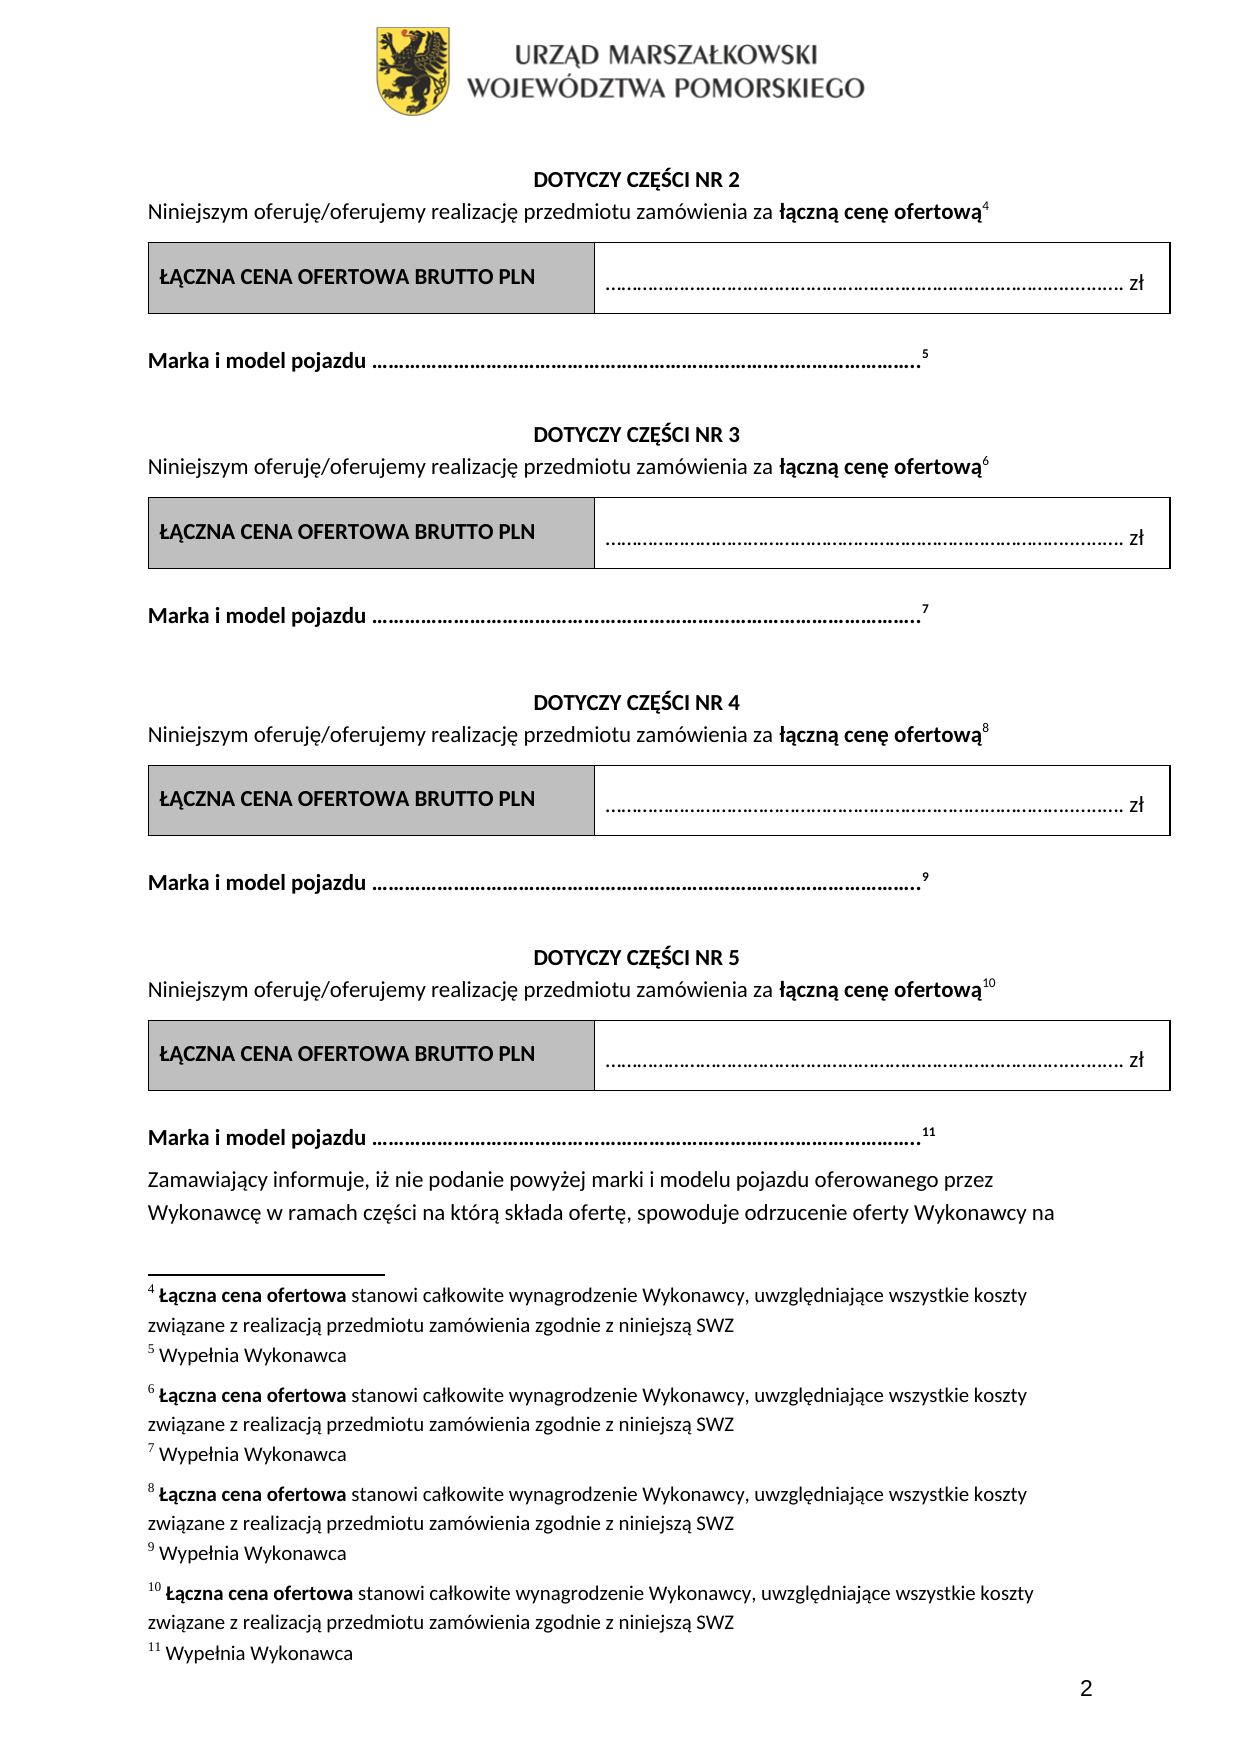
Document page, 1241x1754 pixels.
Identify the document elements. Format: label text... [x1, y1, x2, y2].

text Niniejszym oferuję/oferujemy realizację przedmiotu zamówienia za łączną cenę ofertową [148, 720, 1093, 748]
text DOTYCZY CZĘŚCI NR 2 [180, 143, 1093, 193]
table_header ……………………………………………………………………………..…..…. zł [595, 243, 1169, 313]
text DOTYCZY CZĘŚCI NR 5 [180, 943, 1093, 971]
text Niniejszym oferuję/oferujemy realizację przedmiotu zamówienia za łączną cenę ofertową [148, 452, 1093, 480]
text DOTYCZY CZĘŚCI NR 3 [180, 420, 1093, 448]
text Niniejszym oferuję/oferujemy realizację przedmiotu zamówienia za łączną cenę ofertową [148, 975, 1093, 1003]
text DOTYCZY CZĘŚCI NR 4 [180, 688, 1093, 716]
table_header ……………………………………………………………………………..…..…. zł [595, 498, 1169, 568]
text Marka i model pojazdu ……………………………………………………………………………………….. [148, 346, 1093, 374]
table_header ŁĄCZNA CENA OFERTOWA BRUTTO PLN [149, 766, 594, 835]
picture [44, 27, 1194, 143]
table_header ……………………………………………………………………………..…..…. zł [595, 1021, 1169, 1090]
table_header ŁĄCZNA CENA OFERTOWA BRUTTO PLN [149, 498, 594, 568]
text Zamawiający informuje, iż nie podanie powyżej marki i modelu pojazdu oferowanego przez Wykonawcę w ramach części na którą składa ofertę, spowoduje odrzucenie oferty Wykonawcy na podstawie art. 226 ust. 1 pkt 5 ustawy Pzp tj. Zamawiający odrzuca ofertę, jeżeli jej treść jest niezgodna z warunkami zamówienia. [148, 1165, 1093, 1226]
text Niniejszym oferuję/oferujemy realizację przedmiotu zamówienia za łączną cenę ofertową [148, 197, 1093, 225]
table_header ŁĄCZNA CENA OFERTOWA BRUTTO PLN [149, 243, 594, 313]
text Marka i model pojazdu ……………………………………………………………………………………….. [148, 868, 1093, 896]
text Marka i model pojazdu ……………………………………………………………………………………….. [148, 601, 1093, 629]
text Marka i model pojazdu ……………………………………………………………………………………….. [148, 1123, 1093, 1151]
table_header ŁĄCZNA CENA OFERTOWA BRUTTO PLN [149, 1021, 594, 1090]
table_header ……………………………………………………………………………..…..…. zł [595, 766, 1169, 835]
